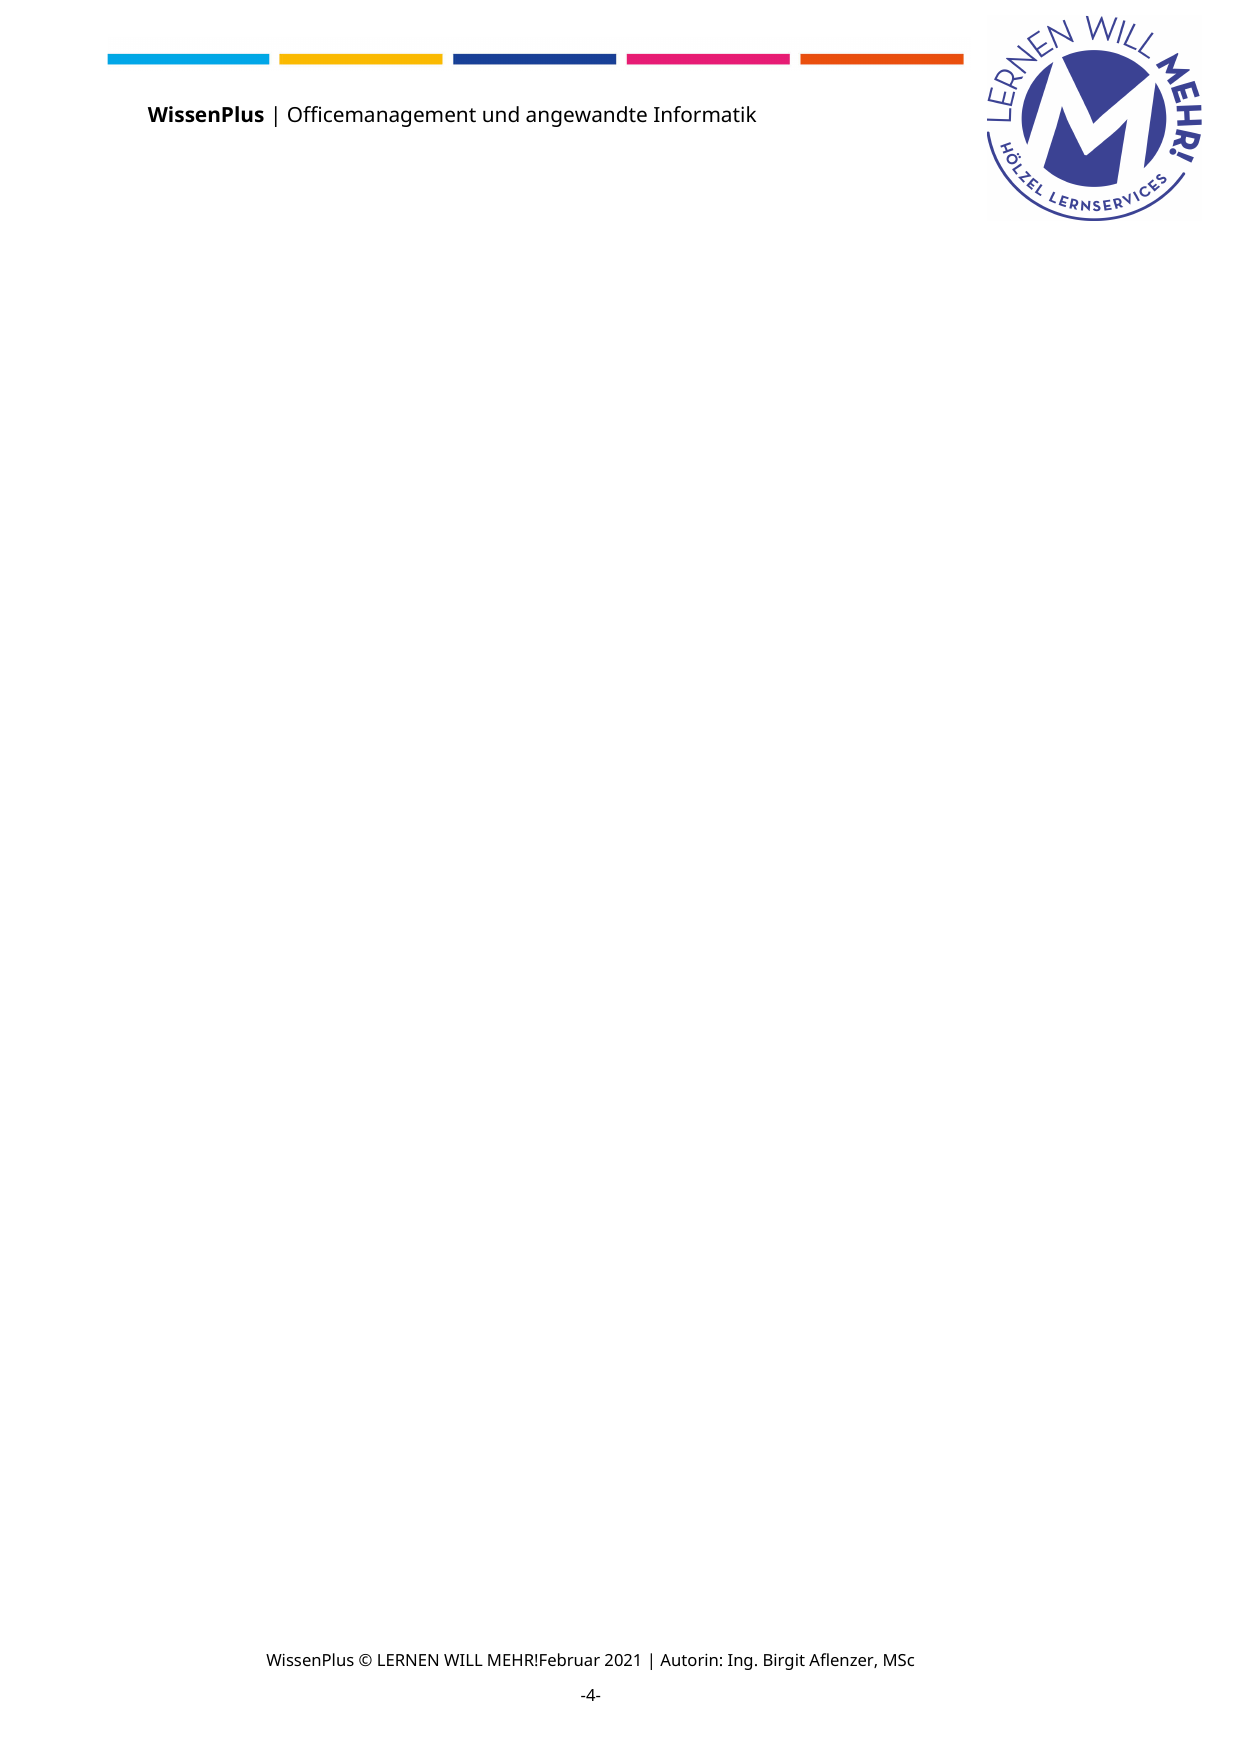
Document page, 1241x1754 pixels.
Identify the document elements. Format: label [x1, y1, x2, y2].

picture [987, 15, 1202, 221]
picture [106, 37, 974, 74]
